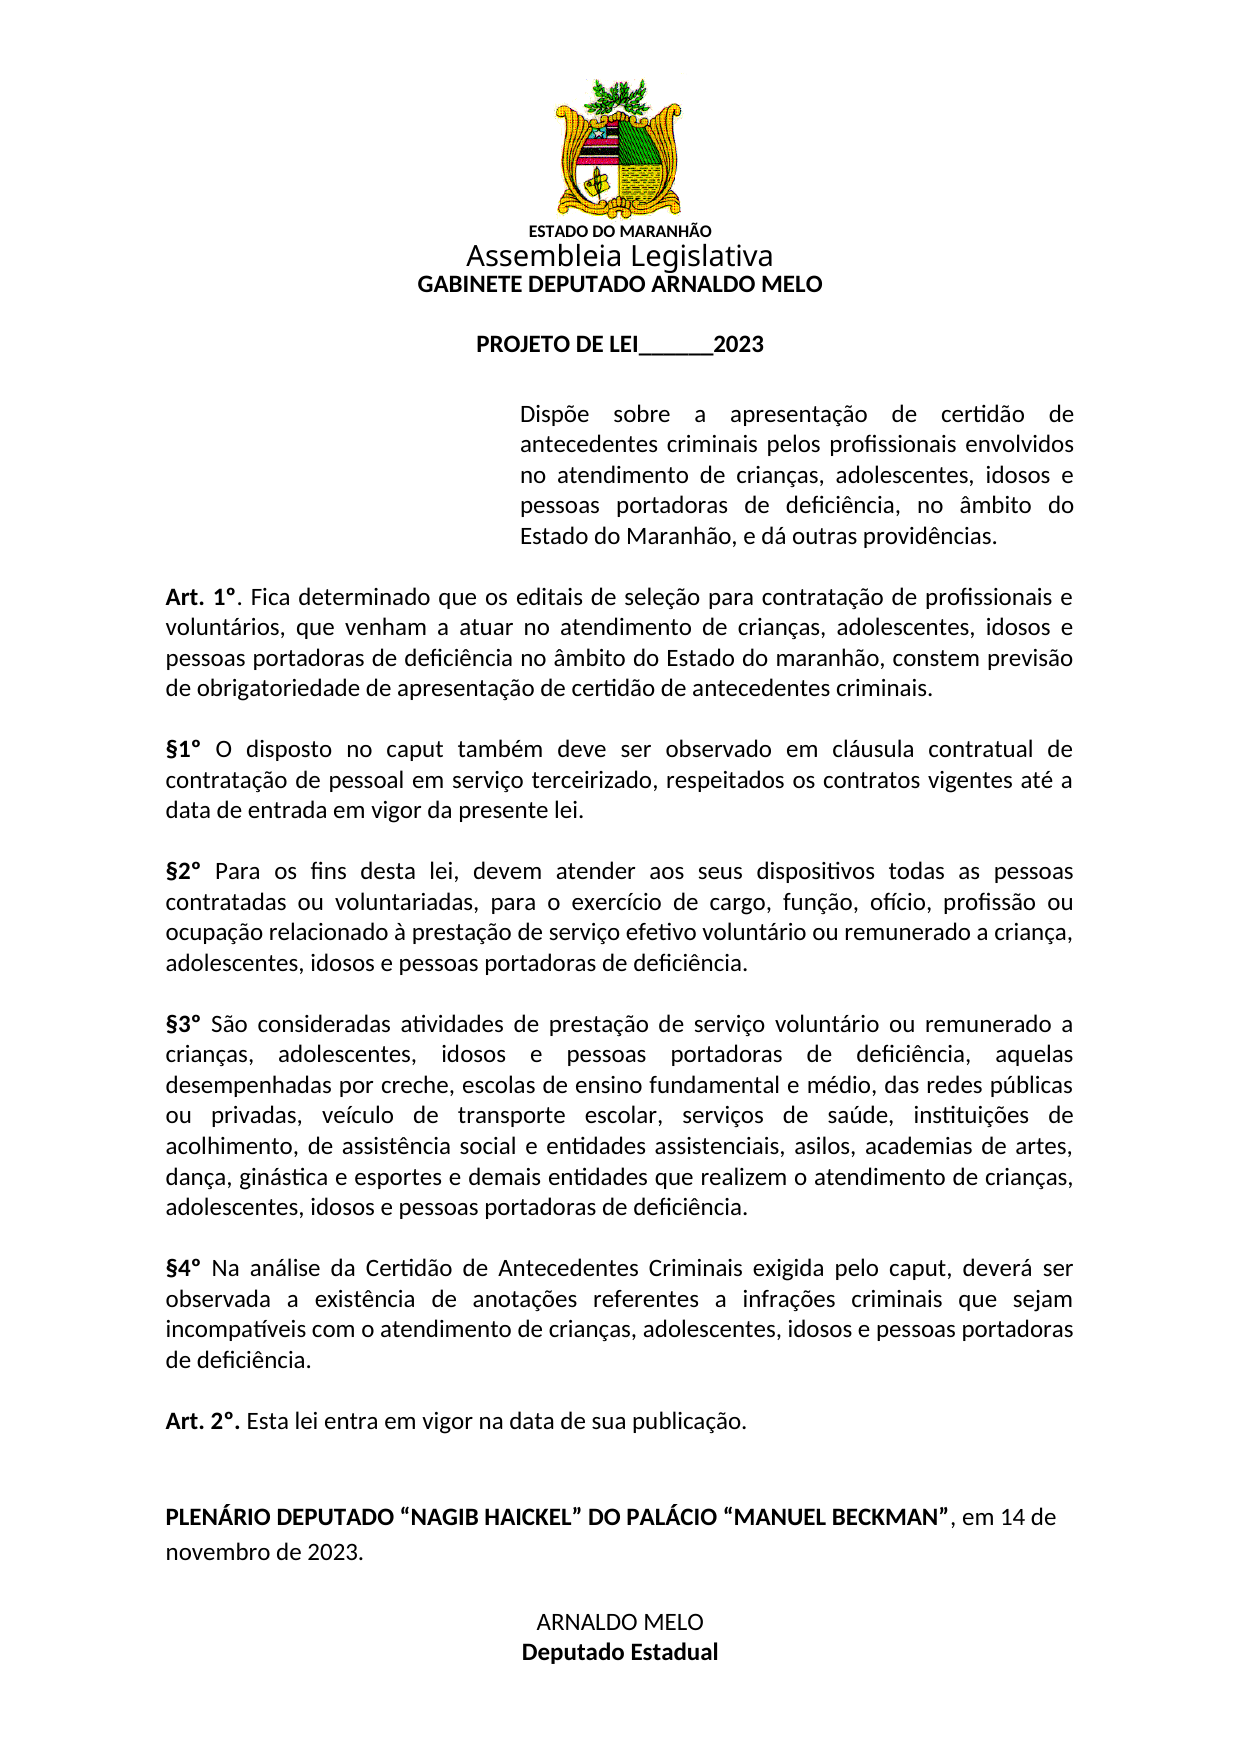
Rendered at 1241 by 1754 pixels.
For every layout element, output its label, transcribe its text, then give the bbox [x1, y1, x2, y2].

picture [553, 73, 687, 224]
text Deputado Estadual [165, 1636, 1075, 1667]
text PLENÁRIO DEPUTADO “NAGIB HAICKEL” DO PALÁCIO “MANUEL BECKMAN”, em 14 de novembro de 2023. [165, 1501, 1075, 1566]
text Dispõe sobre a apresentação de certidão de antecedentes criminais pelos profissionais envolvidos no atendimento de crianças, adolescentes, idosos e pessoas portadoras de deficiência, no âmbito do Estado do Maranhão, e dá outras providências. [520, 398, 1075, 550]
text §1º O disposto no caput também deve ser observado em cláusula contratual de contratação de pessoal em serviço terceirizado, respeitados os contratos vigentes até a data de entrada em vigor da presente lei. [165, 733, 1075, 825]
text ARNALDO MELO [165, 1606, 1075, 1636]
text Art. 1º. Fica determinado que os editais de seleção para contratação de profissionais e voluntários, que venham a atuar no atendimento de crianças, adolescentes, idosos e pessoas portadoras de deficiência no âmbito do Estado do maranhão, constem previsão de obrigatoriedade de apresentação de certidão de antecedentes criminais. [165, 581, 1075, 703]
text §4º Na análise da Certidão de Antecedentes Criminais exigida pelo caput, deverá ser observada a existência de anotações referentes a infrações criminais que sejam incompatíveis com o atendimento de crianças, adolescentes, idosos e pessoas portadoras de deficiência. [165, 1252, 1075, 1374]
text §2º Para os fins desta lei, devem atender aos seus dispositivos todas as pessoas contratadas ou voluntariadas, para o exercício de cargo, função, ofício, profissão ou ocupação relacionado à prestação de serviço efetivo voluntário ou remunerado a criança, adolescentes, idosos e pessoas portadoras de deficiência. [165, 856, 1075, 978]
text Art. 2º. Esta lei entra em vigor na data de sua publicação. [165, 1405, 1075, 1435]
text PROJETO DE LEI______2023 [165, 328, 1075, 358]
text §3º São consideradas atividades de prestação de serviço voluntário ou remunerado a crianças, adolescentes, idosos e pessoas portadoras de deficiência, aquelas desempenhadas por creche, escolas de ensino fundamental e médio, das redes públicas ou privadas, veículo de transporte escolar, serviços de saúde, instituições de acolhimento, de assistência social e entidades assistenciais, asilos, academias de artes, dança, ginástica e esportes e demais entidades que realizem o atendimento de crianças, adolescentes, idosos e pessoas portadoras de deficiência. [165, 1008, 1075, 1222]
